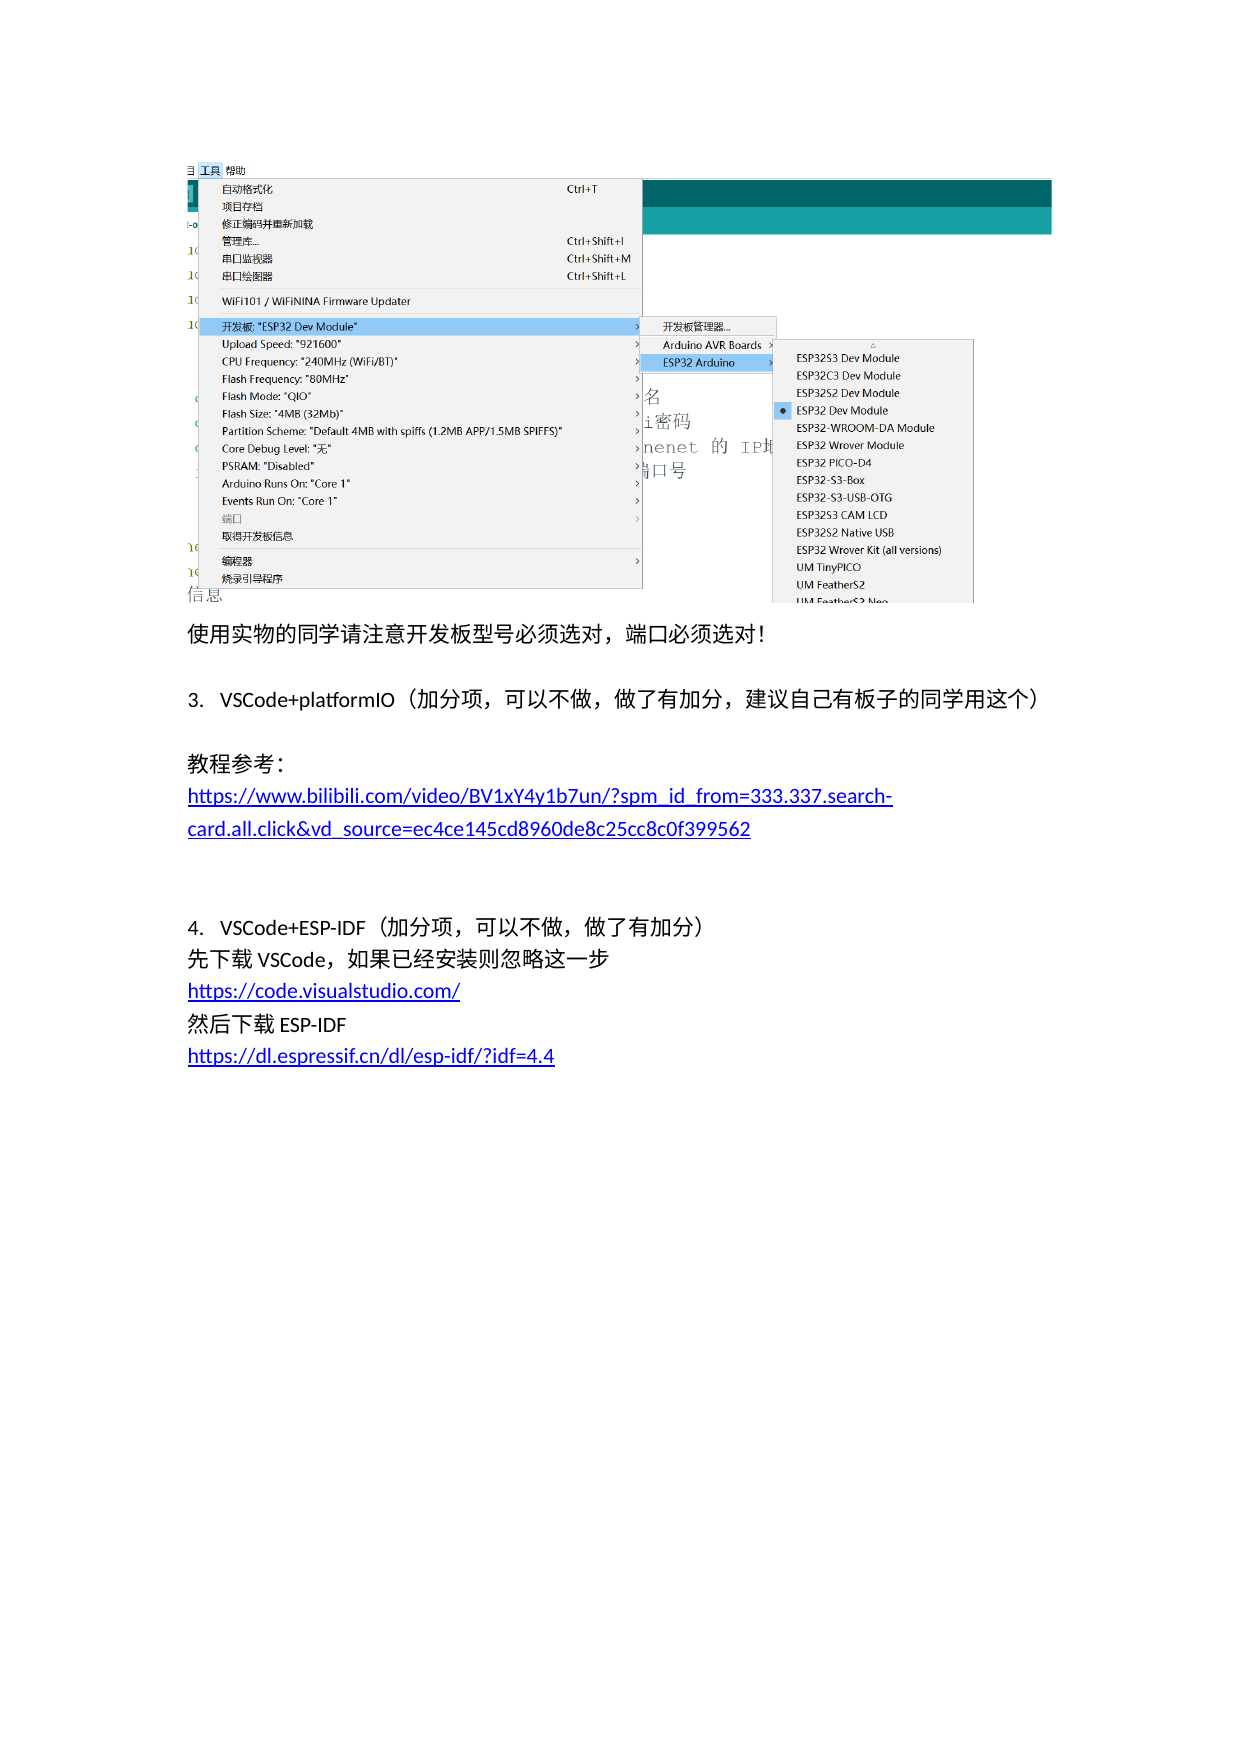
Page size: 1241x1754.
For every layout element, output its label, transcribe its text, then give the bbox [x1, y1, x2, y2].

list https://code.visualstudio.com/ [187, 974, 1053, 1007]
list VSCode+platformIO（加分项，可以不做，做了有加分，建议自己有板子的同学用这个） [187, 682, 1053, 714]
list 教程参考： [187, 747, 1053, 779]
list VSCode+ESP-IDF（加分项，可以不做，做了有加分） [187, 909, 1053, 942]
list https://www.bilibili.com/video/BV1xY4y1b7un/?spm_id_from=333.337.search-card.all.click&vd_source=ec4ce145cd8960de8c25cc8c0f399562 [187, 779, 1053, 844]
list 先下载VSCode，如果已经安装则忽略这一步 [187, 942, 1053, 974]
list https://dl.espressif.cn/dl/esp-idf/?idf=4.4 [187, 1039, 1053, 1072]
list 使用实物的同学请注意开发板型号必须选对，端口必须选对！ [187, 617, 1053, 649]
picture [187, 162, 1052, 603]
list 然后下载ESP-IDF [187, 1007, 1053, 1039]
